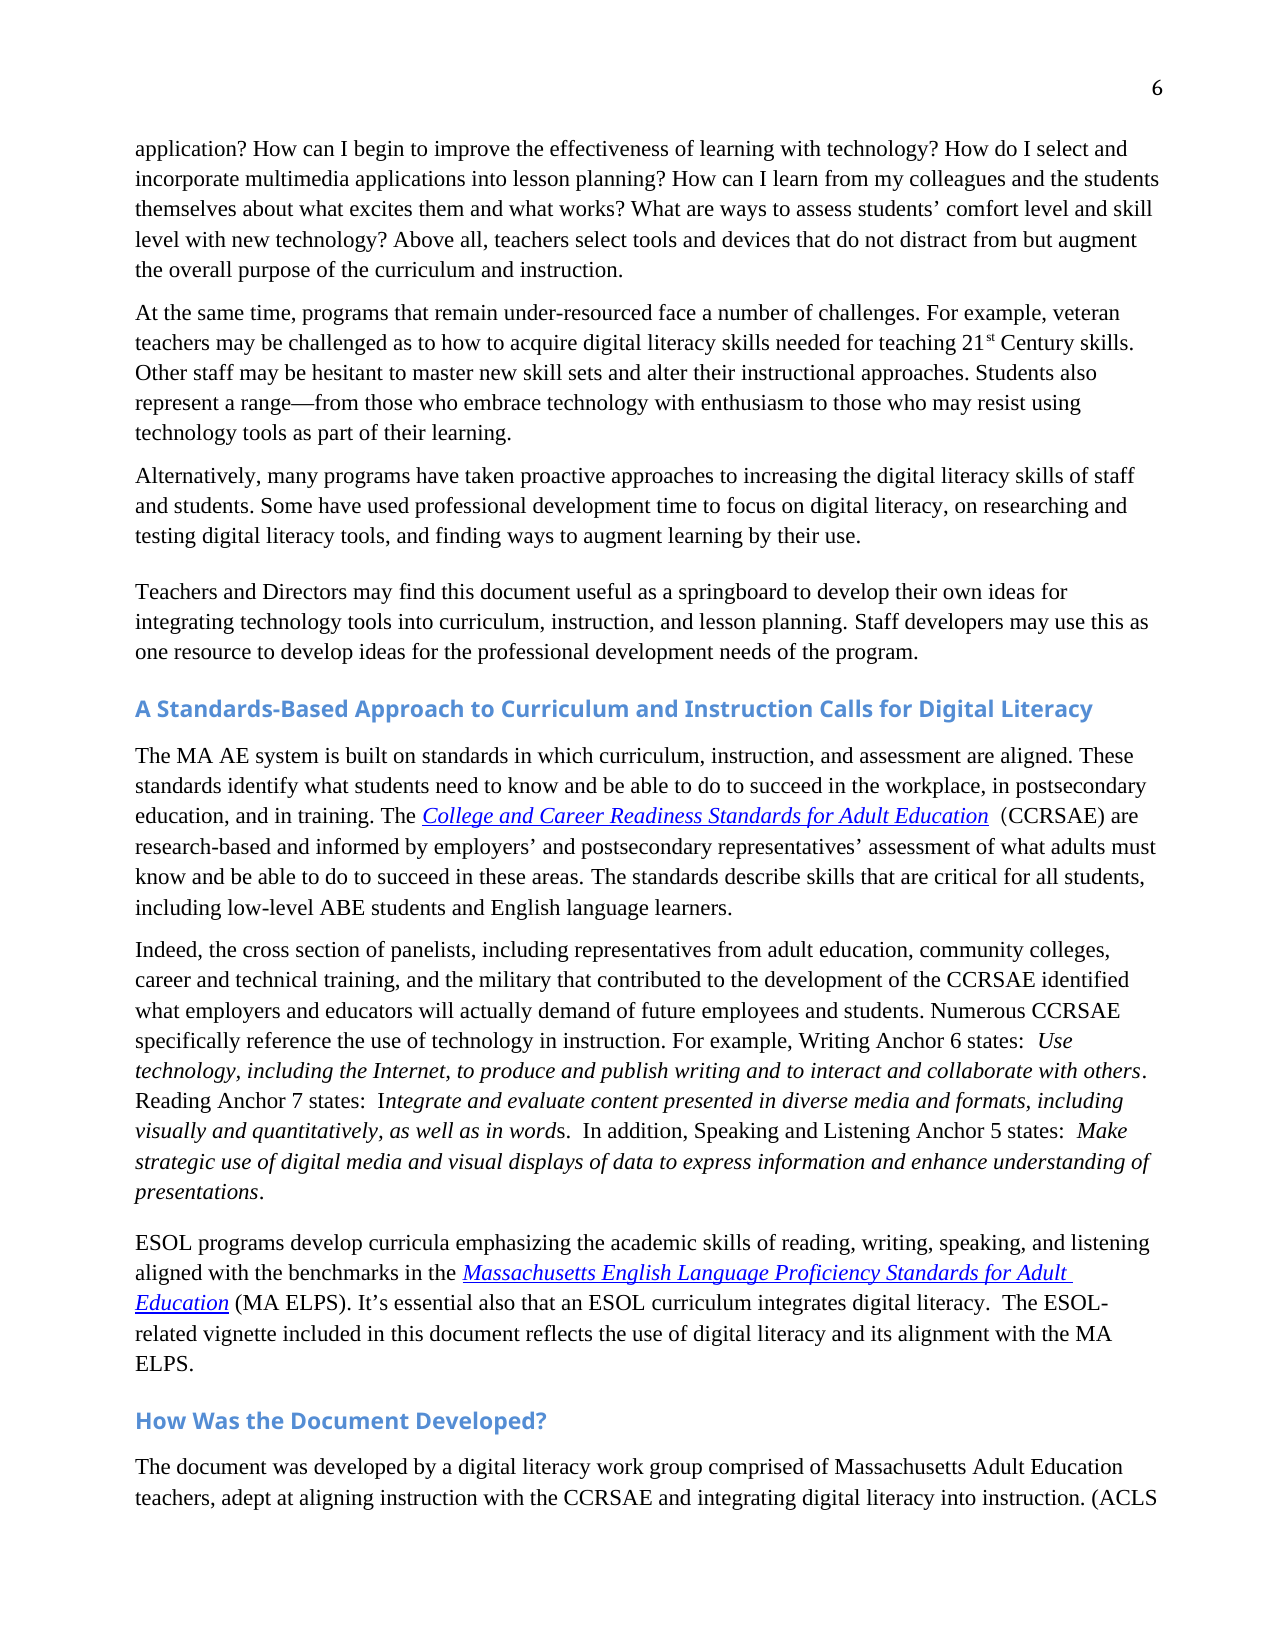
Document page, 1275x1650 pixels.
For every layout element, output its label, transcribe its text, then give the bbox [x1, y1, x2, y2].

text At the same time, programs that remain under-resourced face a number of challenges. For example, veteran teachers may be challenged as to how to acquire digital literacy skills needed for teaching 21st Century skills. Other staff may be hesitant to master new skill sets and alter their instructional approaches. Students also represent a range—from those who embrace technology with enthusiasm to those who may resist using technology tools as part of their learning. [135, 298, 1162, 446]
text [135, 135, 1162, 282]
text Teachers and Directors may find this document useful as a springboard to develop their own ideas for integrating technology tools into curriculum, instruction, and lesson planning. Staff developers may use this as one resource to develop ideas for the professional development needs of the program. [135, 578, 1162, 664]
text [135, 1453, 1162, 1510]
text The MA AE system is built on standards in which curriculum, instruction, and assessment are aligned. These standards identify what students need to know and be able to do to succeed in the workplace, in postsecondary education, and in training. The College and Career Readiness Standards for Adult Education (CCRSAE) are research-based and informed by employers’ and postsecondary representatives’ assessment of what adults must know and be able to do to succeed in these areas. The standards describe skills that are critical for all students, including low-level ABE students and English language learners. [135, 742, 1162, 920]
text Alternatively, many programs have taken proactive approaches to increasing the digital literacy skills of staff and students. Some have used professional development time to focus on digital literacy, on researching and testing digital literacy tools, and finding ways to augment learning by their use. [135, 462, 1162, 549]
subtitle How Was the Document Developed? [135, 1405, 1162, 1436]
subtitle A Standards-Based Approach to Curriculum and Instruction Calls for Digital Literacy [135, 693, 1162, 724]
text ESOL programs develop curricula emphasizing the academic skills of reading, writing, speaking, and listening aligned with the benchmarks in the Massachusetts English Language Proficiency Standards for Adult Education (MA ELPS). It’s essential also that an ESOL curriculum integrates digital literacy. The ESOL-related vignette included in this document reflects the use of digital literacy and its alignment with the MA ELPS. [135, 1229, 1162, 1376]
text Indeed, the cross section of panelists, including representatives from adult education, community colleges, career and technical training, and the military that contributed to the development of the CCRSAE identified what employers and educators will actually demand of future employees and students. Numerous CCRSAE specifically reference the use of technology in instruction. For example, Writing Anchor 6 states: Use technology, including the Internet, to produce and publish writing and to interact and collaborate with others. Reading Anchor 7 states: Integrate and evaluate content presented in diverse media and formats, including visually and quantitatively, as well as in words. In addition, Speaking and Listening Anchor 5 states: Make strategic use of digital media and visual displays of data to express information and enhance understanding of presentations. [135, 936, 1162, 1204]
